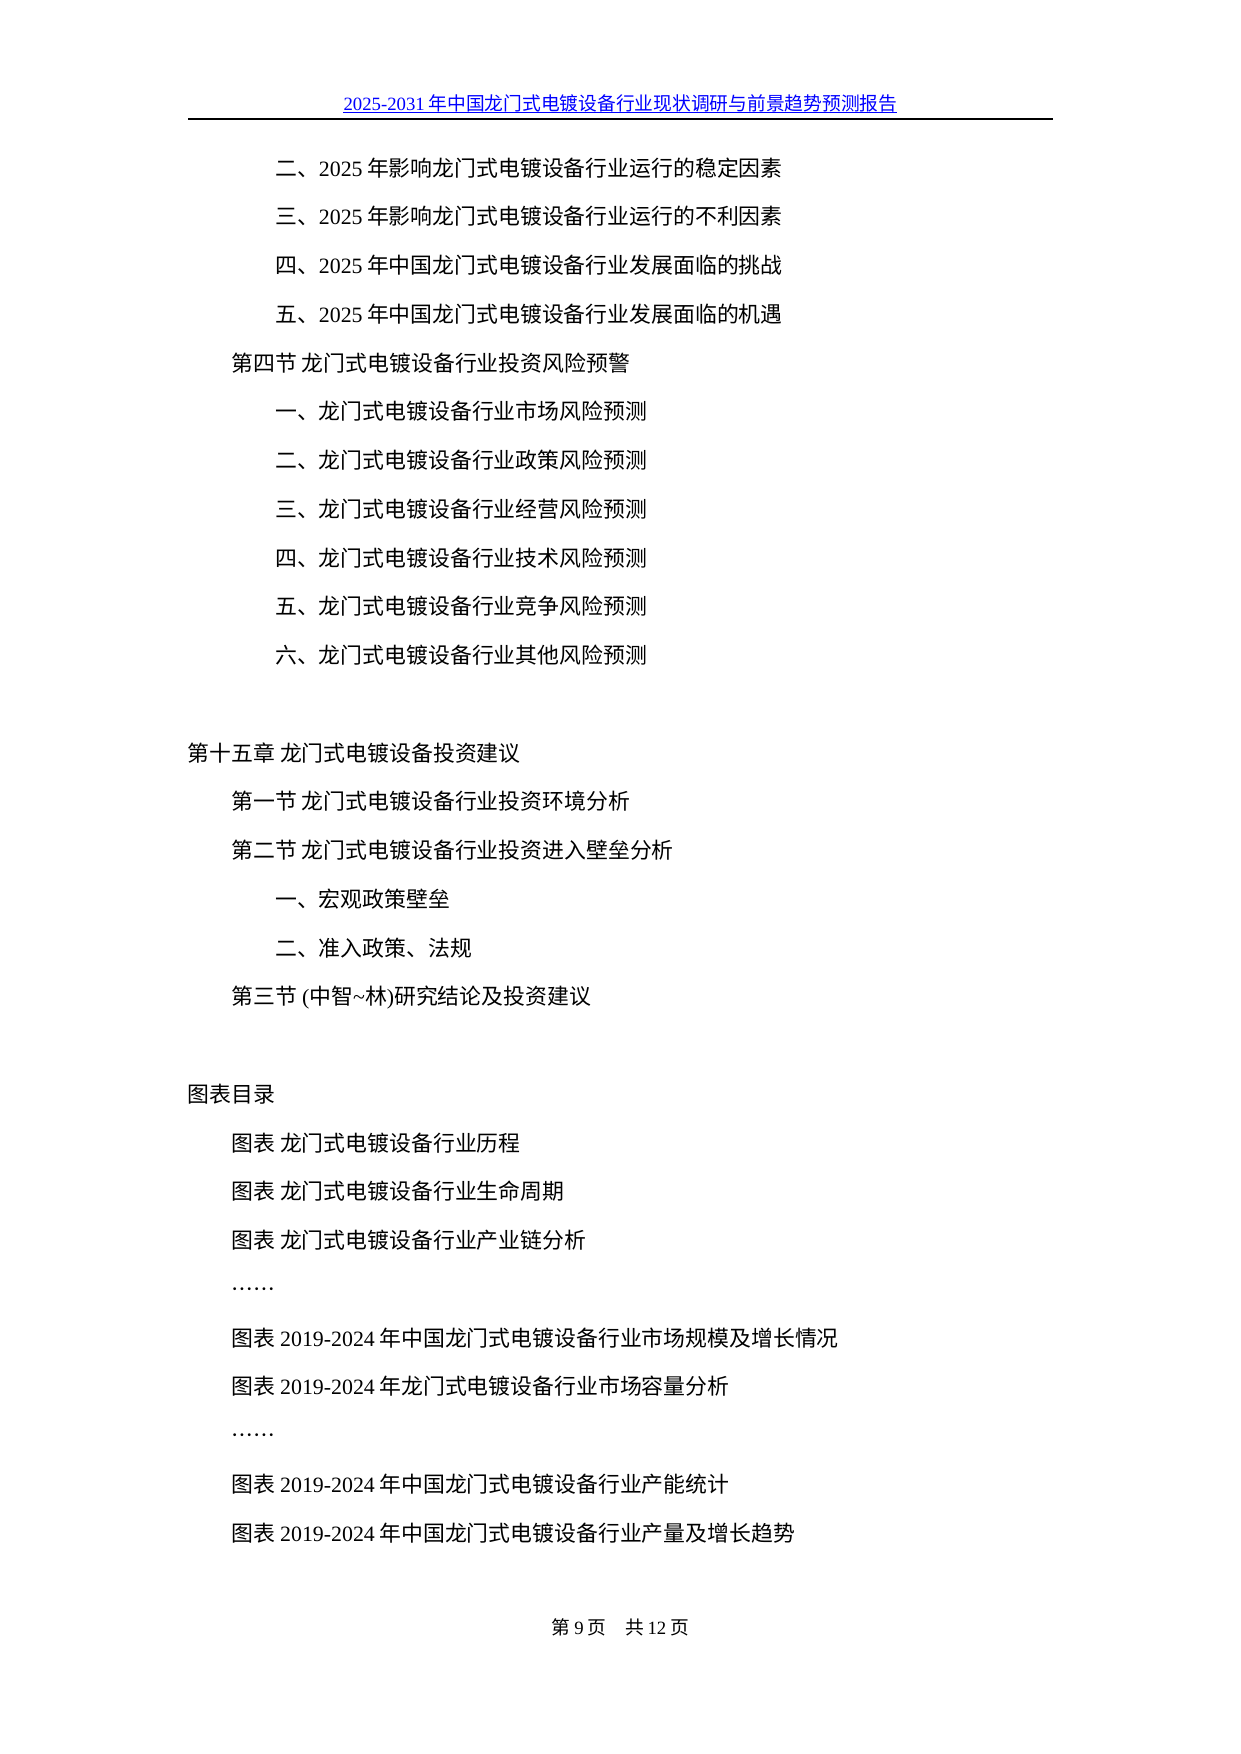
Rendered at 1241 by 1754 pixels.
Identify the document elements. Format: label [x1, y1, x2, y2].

text [187, 150, 1053, 1548]
